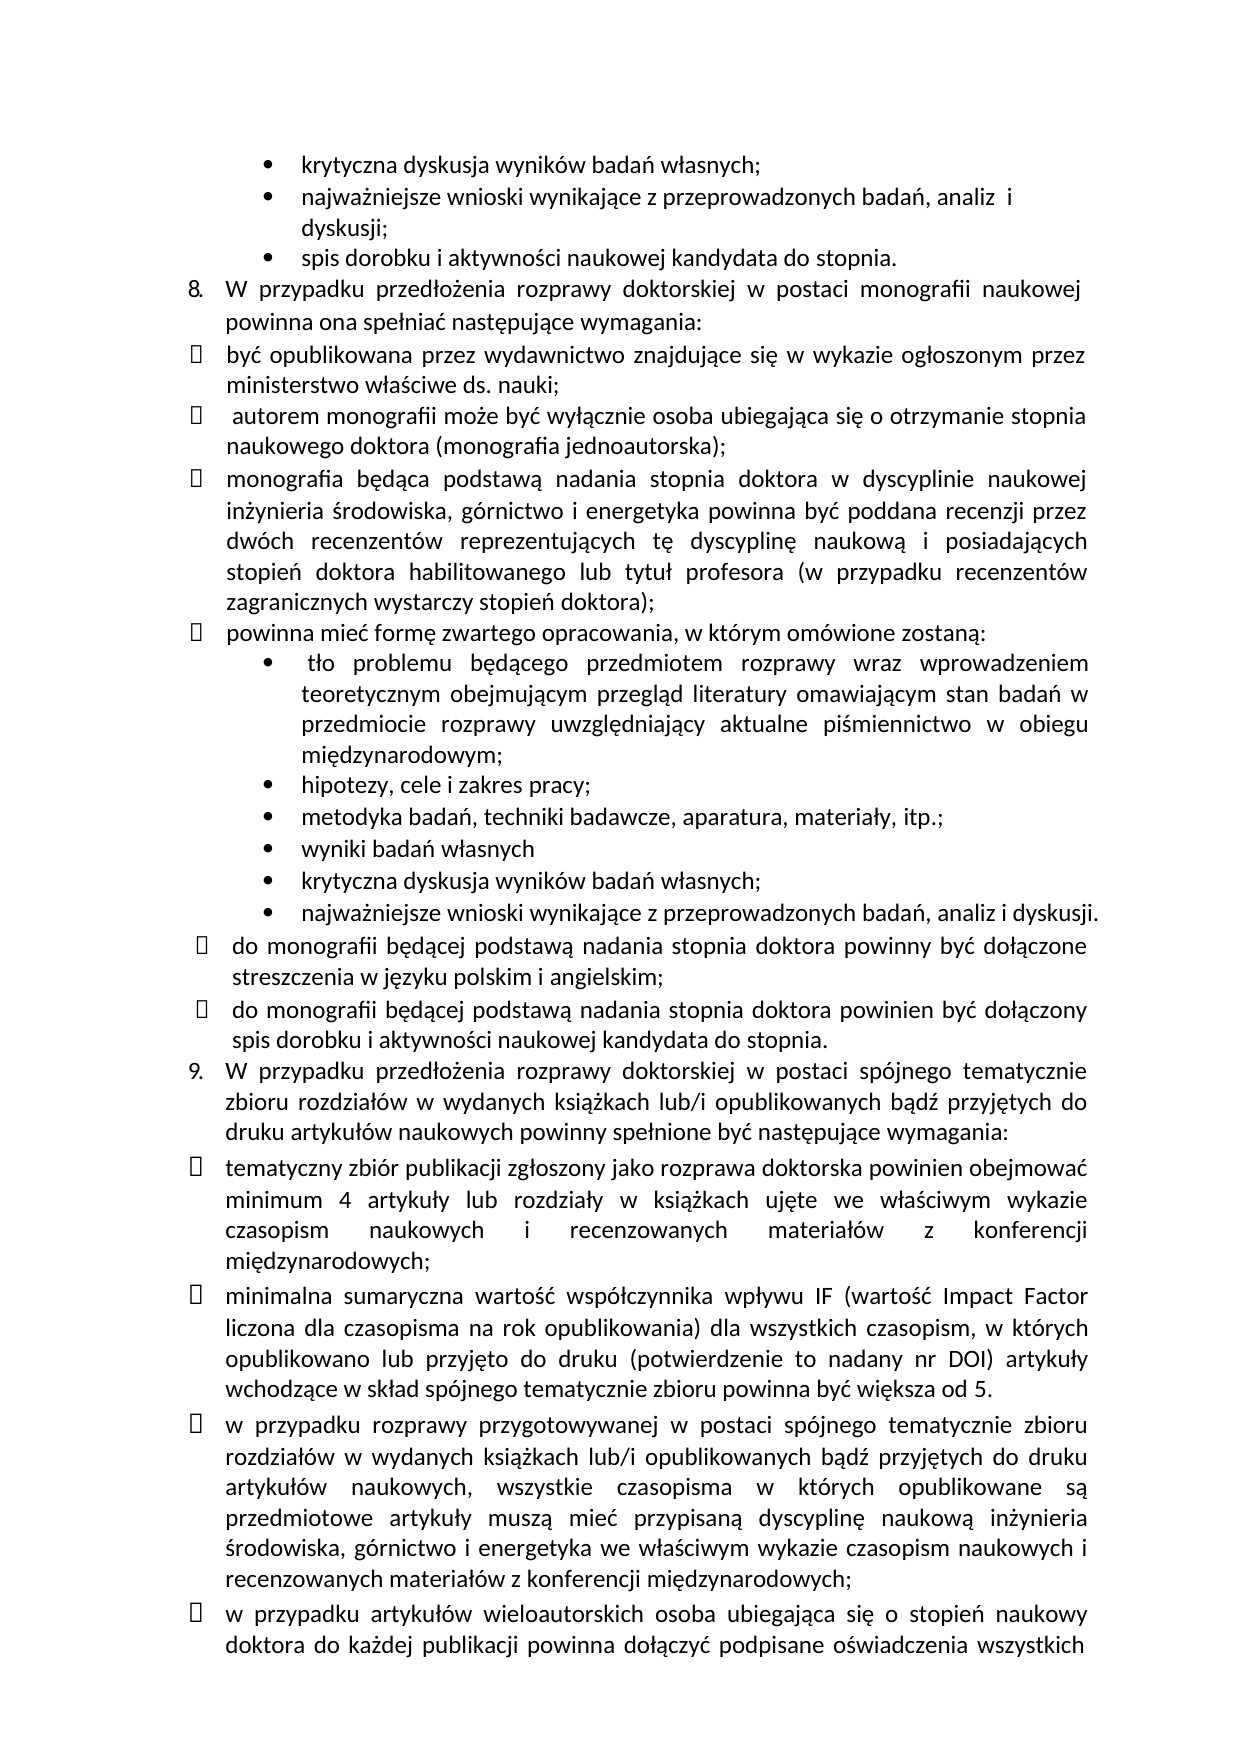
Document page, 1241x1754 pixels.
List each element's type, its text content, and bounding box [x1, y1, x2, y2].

list spis dorobku i aktywności naukowej kandydata do stopnia. [264, 243, 1107, 273]
list tematyczny zbiór publikacji zgłoszony jako rozprawa doktorska powinien obejmować minimum 4 artykuły lub rozdziały w książkach ujęte we właściwym wykazie czasopism naukowych i recenzowanych materiałów z konferencji międzynarodowych; [188, 1147, 1088, 1276]
list w przypadku artykułów wieloautorskich osoba ubiegająca się o stopień naukowy doktora do każdej publikacji powinna dołączyć podpisane oświadczenia wszystkich [188, 1594, 1088, 1660]
list do monografii będącej podstawą nadania stopnia doktora powinien być dołączony spis dorobku i aktywności naukowej kandydata do stopnia. [194, 992, 1088, 1055]
list najważniejsze wnioski wynikające z przeprowadzonych badań, analiz i dyskusji. [264, 896, 1107, 927]
text dyskusji; [301, 212, 1107, 243]
list być opublikowana przez wydawnictwo znajdujące się w wykazie ogłoszonym przez [188, 339, 1107, 369]
list monografia będąca podstawą nadania stopnia doktora w dyscyplinie naukowej inżynieria środowiska, górnictwo i energetyka powinna być poddana recenzji przez dwóch recenzentów reprezentujących tę dyscyplinę naukową i posiadających stopień doktora habilitowanego lub tytuł profesora (w przypadku recenzentów zagranicznych wystarczy stopień doktora); [189, 461, 1088, 617]
list wyniki badań własnych [264, 832, 1107, 864]
list powinna mieć formę zwartego opracowania, w którym omówione zostaną: [188, 617, 1107, 647]
list hipotezy, cele i zakres pracy; [264, 769, 1107, 800]
list autorem monografii może być wyłącznie osoba ubiegająca się o otrzymanie stopnia [188, 400, 1107, 430]
text naukowego doktora (monografia jednoautorska); [226, 431, 1107, 461]
list krytyczna dyskusja wyników badań własnych; [264, 864, 1107, 896]
list krytyczna dyskusja wyników badań własnych; [264, 148, 1107, 180]
list w przypadku rozprawy przygotowywanej w postaci spójnego tematycznie zbioru rozdziałów w wydanych książkach lub/i opublikowanych bądź przyjętych do druku artykułów naukowych, wszystkie czasopisma w których opublikowane są przedmiotowe artykuły muszą mieć przypisaną dyscyplinę naukową inżynieria środowiska, górnictwo i energetyka we właściwym wykazie czasopism naukowych i recenzowanych materiałów z konferencji międzynarodowych; [188, 1404, 1089, 1594]
text ministerstwo właściwe ds. nauki; [226, 369, 1107, 400]
list metodyka badań, techniki badawcze, aparatura, materiały, itp.; [264, 800, 1107, 832]
list tło problemu będącego przedmiotem rozprawy wraz wprowadzeniem teoretycznym obejmującym przegląd literatury omawiającym stan badań w przedmiocie rozprawy uwzględniający aktualne piśmiennictwo w obiegu międzynarodowym; [264, 647, 1089, 769]
list minimalna sumaryczna wartość współczynnika wpływu IF (wartość Impact Factor liczona dla czasopisma na rok opublikowania) dla wszystkich czasopism, w których opublikowano lub przyjęto do druku (potwierdzenie to nadany nr DOI) artykuły wchodzące w skład spójnego tematycznie zbioru powinna być większa od 5. [188, 1276, 1089, 1404]
list W przypadku przedłożenia rozprawy doktorskiej w postaci spójnego tematycznie zbioru rozdziałów w wydanych książkach lub/i opublikowanych bądź przyjętych do druku artykułów naukowych powinny spełnione być następujące wymagania: [188, 1056, 1088, 1147]
list W przypadku przedłożenia rozprawy doktorskiej w postaci monografii naukowej powinna ona spełniać następujące wymagania: [188, 273, 1082, 337]
list najważniejsze wnioski wynikające z przeprowadzonych badań, analiz i [264, 180, 1107, 212]
list do monografii będącej podstawą nadania stopnia doktora powinny być dołączone streszczenia w języku polskim i angielskim; [194, 928, 1088, 991]
